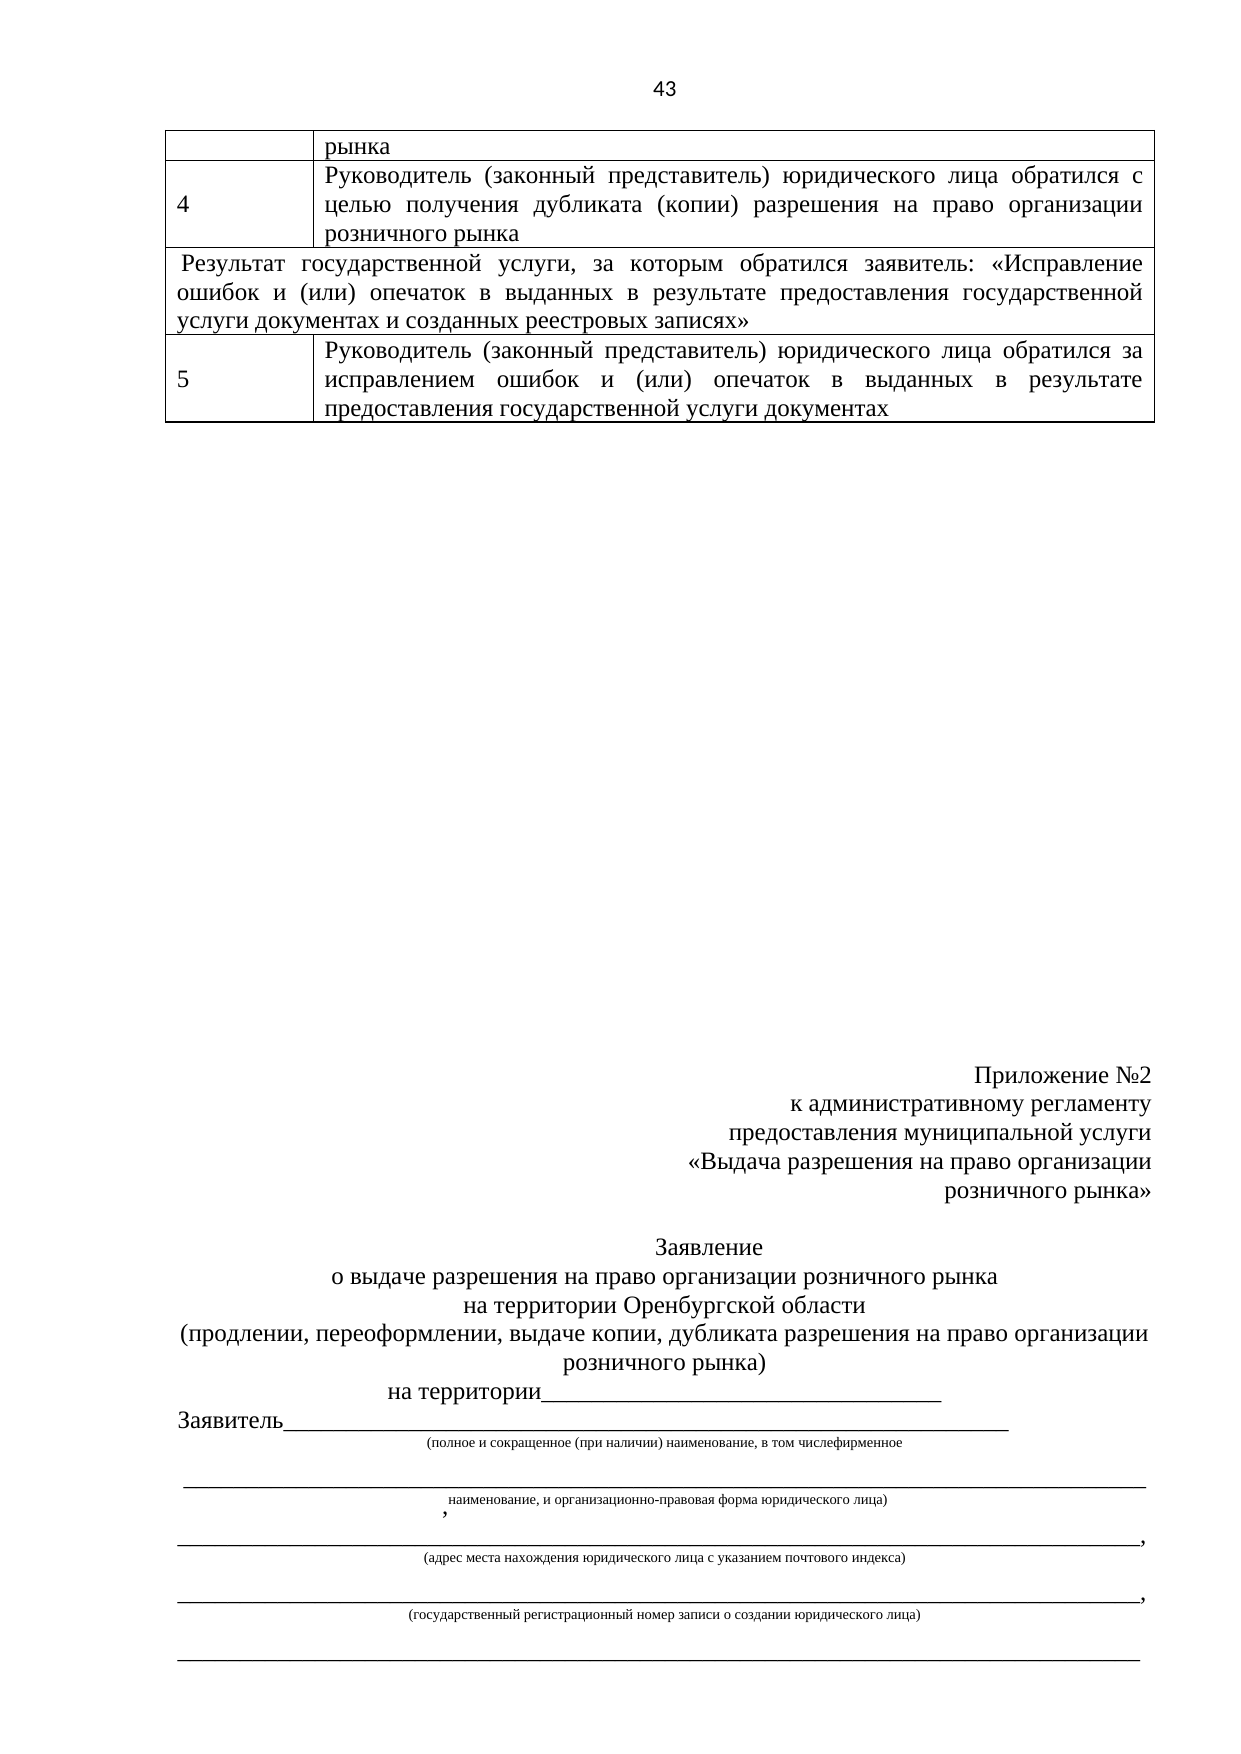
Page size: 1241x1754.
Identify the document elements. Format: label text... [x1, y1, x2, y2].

text (адрес места нахождения юридического лица с указанием почтового индекса) [177, 1548, 1152, 1577]
text розничного рынка» [177, 1175, 1152, 1203]
text Заявитель__________________________________________________________ [177, 1405, 1152, 1433]
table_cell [314, 131, 1154, 159]
text _____________________________________________________________________________ [177, 1635, 1152, 1663]
text «Выдача разрешения на право организации [177, 1146, 1152, 1175]
table_cell 4 [166, 161, 313, 247]
text (государственный регистрационный номер записи о создании юридического лица) [177, 1606, 1152, 1635]
table_cell Руководитель (законный представитель) юридического лица обратился за исправлением ошибок и (или) опечаток в выданных в результате предоставления государственной услуги документах [314, 335, 1154, 421]
text Заявление [177, 1232, 1152, 1261]
table_cell 3 [166, 131, 313, 159]
text _____________________________________________________________________________,наименование, и организационно-правовая форма юридического лица) [177, 1462, 1152, 1520]
text к административному регламенту [177, 1088, 1152, 1117]
table_cell 5 [166, 335, 313, 421]
text на территории Оренбургской области [177, 1290, 1152, 1318]
text Приложение №2 [177, 1060, 1152, 1088]
text (продлении, переоформлении, выдаче копии, дубликата разрешения на право организации розничного рынка) [177, 1318, 1152, 1376]
text на территории________________________________ [177, 1376, 1152, 1405]
table_cell Результат государственной услуги, за которым обратился заявитель: «Исправление ошибок и (или) опечаток в выданных в результате предоставления государственной услуги документах и созданных реестровых записях» [166, 248, 1154, 334]
table_cell Руководитель (законный представитель) юридического лица обратился с целью получения дубликата (копии) разрешения на право организации розничного рынка [314, 161, 1154, 247]
text _____________________________________________________________________________, [177, 1520, 1152, 1548]
text о выдаче разрешения на право организации розничного рынка [177, 1261, 1152, 1290]
text (полное и сокращенное (при наличии) наименование, в том числефирменное [177, 1433, 1152, 1462]
text _____________________________________________________________________________, [177, 1577, 1152, 1606]
text предоставления муниципальной услуги [177, 1117, 1152, 1146]
